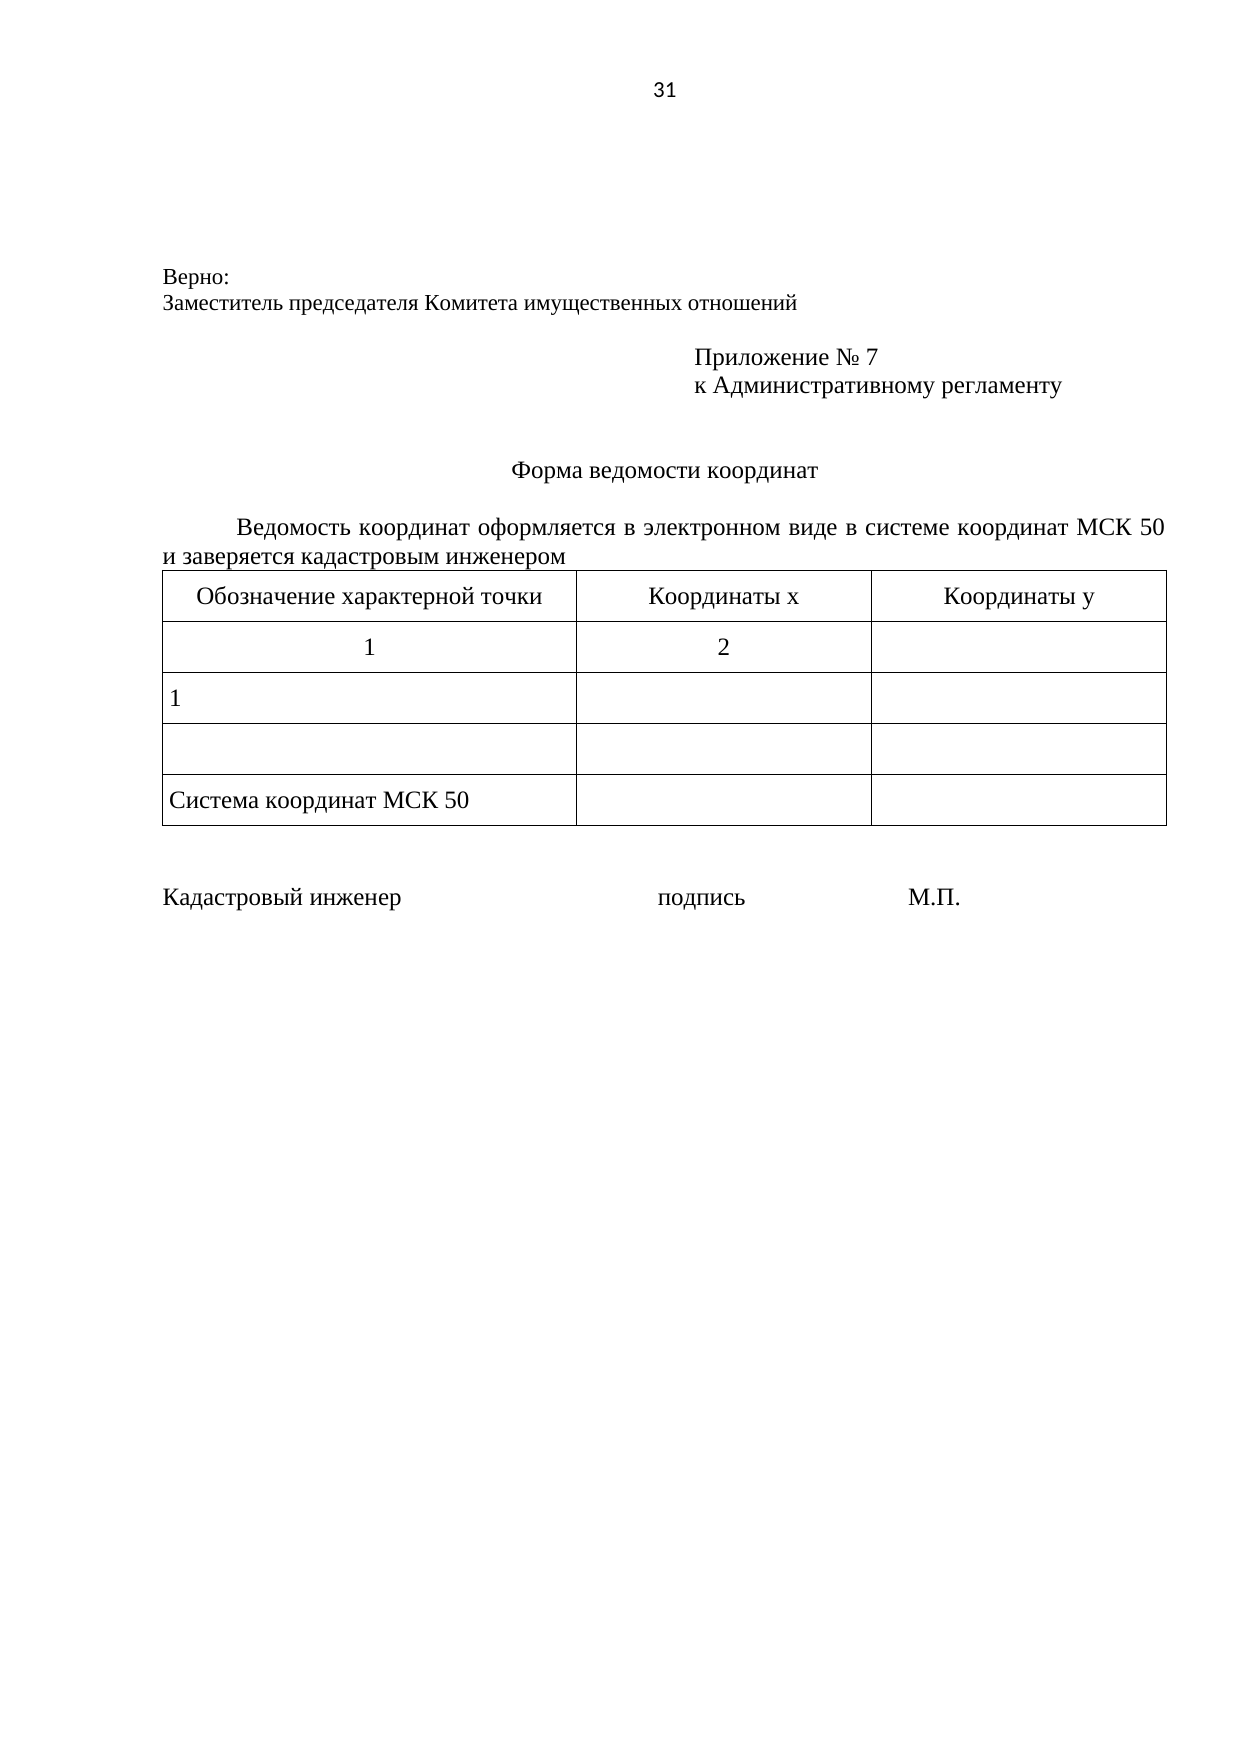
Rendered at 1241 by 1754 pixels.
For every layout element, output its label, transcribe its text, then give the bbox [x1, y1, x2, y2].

text Кадастровый инженер подпись М.П. [162, 882, 1167, 911]
table_cell [577, 775, 871, 825]
table_header Координаты х [577, 571, 871, 621]
table_cell [577, 724, 871, 774]
table_header Координаты y [872, 571, 1166, 621]
table_cell Система координат МСК 50 [163, 775, 576, 825]
table_cell [872, 673, 1166, 723]
table_header Обозначение характерной точки [163, 571, 576, 621]
table_cell [872, 622, 1166, 672]
table_cell [163, 724, 576, 774]
table_cell [872, 724, 1166, 774]
table_cell [872, 775, 1166, 825]
table_cell 2 [577, 622, 871, 672]
list Верно: [162, 263, 1167, 289]
text Ведомость координат оформляется в электронном виде в системе координат МСК 50 и заверяется кадастровым инженером [162, 512, 1167, 570]
table_cell 1 [163, 673, 576, 723]
table_cell 1 [163, 622, 576, 672]
list Заместитель председателя Комитета имущественных отношений [162, 289, 1167, 316]
text к Административному регламенту [694, 371, 1167, 399]
table_cell [577, 673, 871, 723]
subtitle Форма ведомости координат [162, 455, 1167, 484]
subtitle Приложение № 7 [694, 342, 1167, 371]
